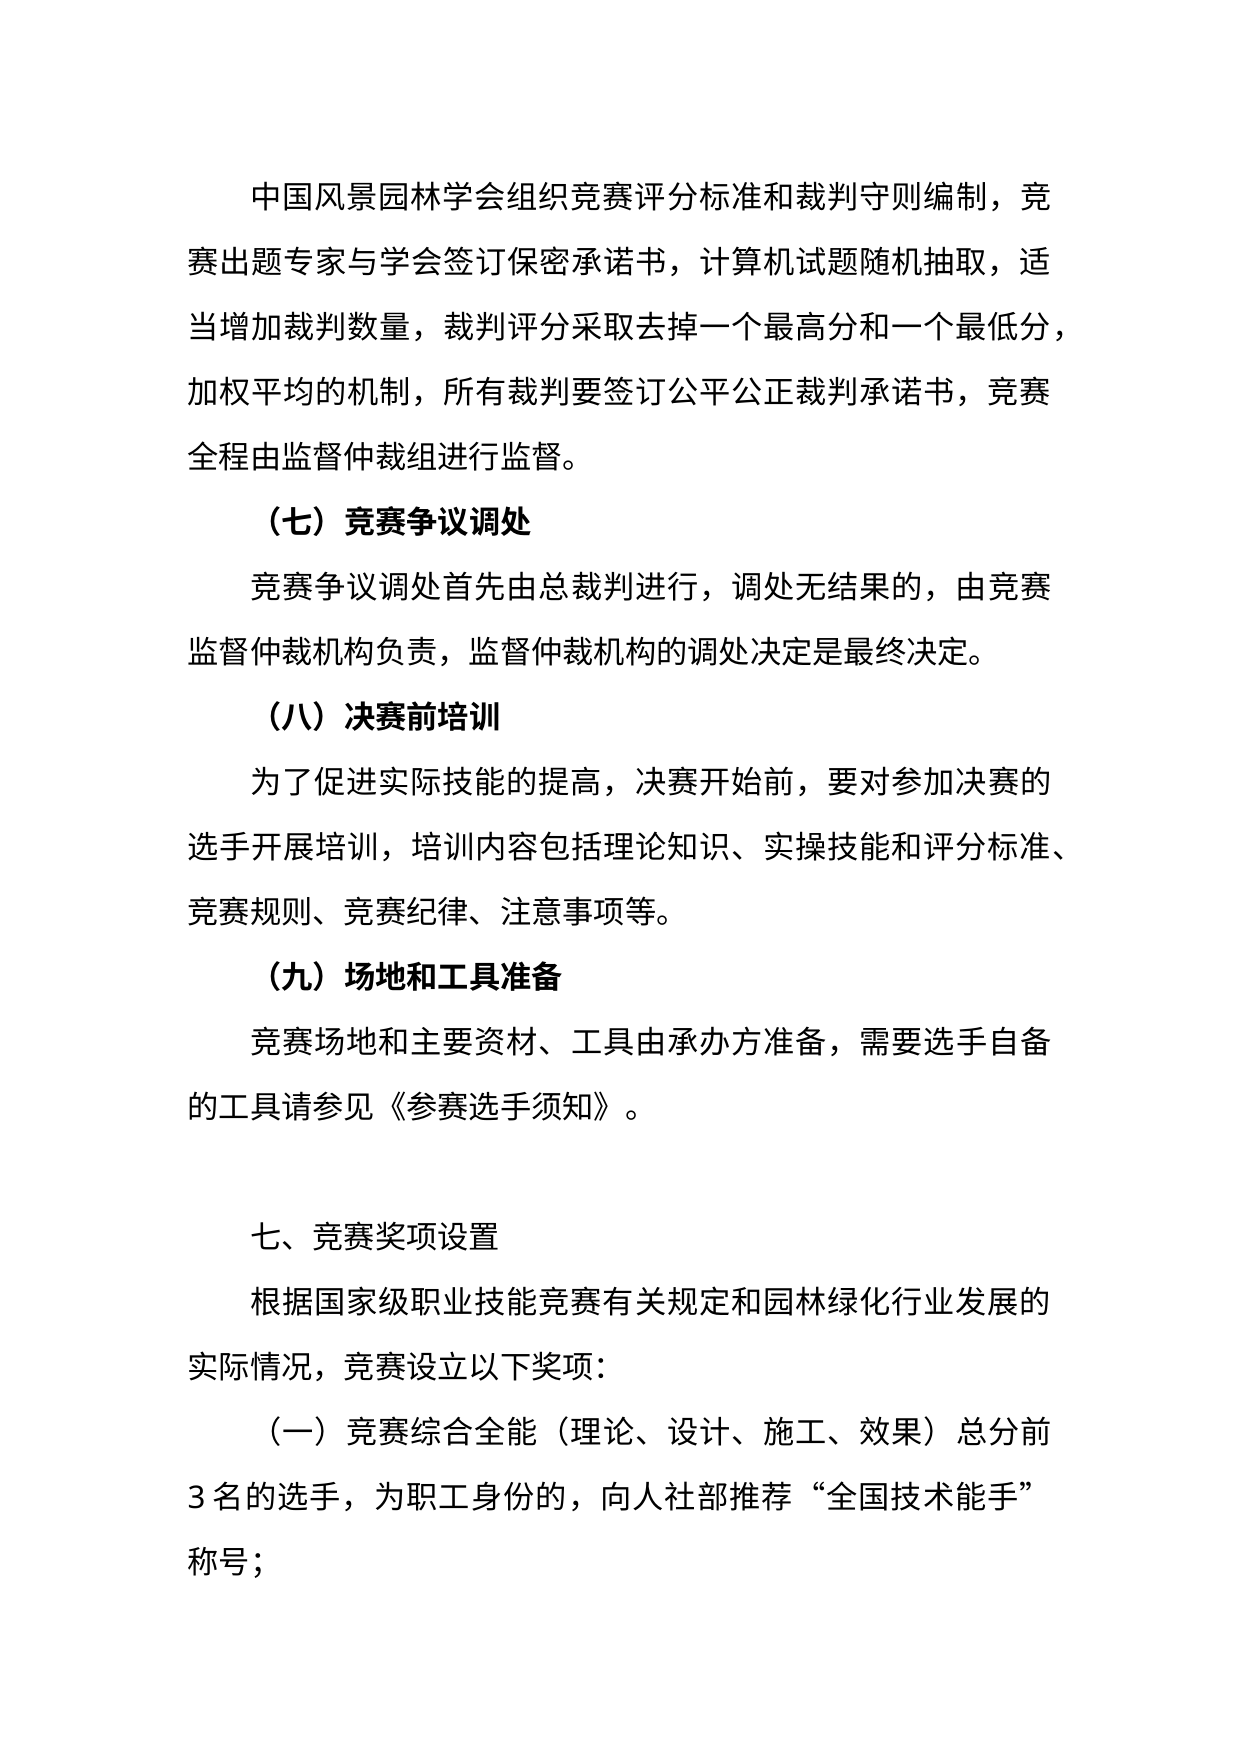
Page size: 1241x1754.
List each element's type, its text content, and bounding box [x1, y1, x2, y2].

text 七、竞赛奖项设置 [187, 1202, 1053, 1267]
list （八）决赛前培训 [187, 682, 1053, 747]
text 根据国家级职业技能竞赛有关规定和园林绿化行业发展的实际情况，竞赛设立以下奖项： [187, 1267, 1053, 1397]
list （九）场地和工具准备 [187, 942, 1053, 1007]
text （一）竞赛综合全能（理论、设计、施工、效果）总分前3名的选手，为职工身份的，向人社部推荐“全国技术能手”称号； [187, 1397, 1053, 1592]
list （七）竞赛争议调处 [187, 487, 1053, 552]
text 竞赛争议调处首先由总裁判进行，调处无结果的，由竞赛监督仲裁机构负责，监督仲裁机构的调处决定是最终决定。 [187, 552, 1053, 682]
text 中国风景园林学会组织竞赛评分标准和裁判守则编制，竞赛出题专家与学会签订保密承诺书，计算机试题随机抽取，适当增加裁判数量，裁判评分采取去掉一个最高分和一个最低分，加权平均的机制，所有裁判要签订公平公正裁判承诺书，竞赛全程由监督仲裁组进行监督。 [187, 162, 1053, 487]
text 为了促进实际技能的提高，决赛开始前，要对参加决赛的选手开展培训，培训内容包括理论知识、实操技能和评分标准、竞赛规则、竞赛纪律、注意事项等。 [187, 747, 1053, 942]
list 竞赛场地和主要资材、工具由承办方准备，需要选手自备的工具请参见《参赛选手须知》。 [187, 1007, 1053, 1137]
